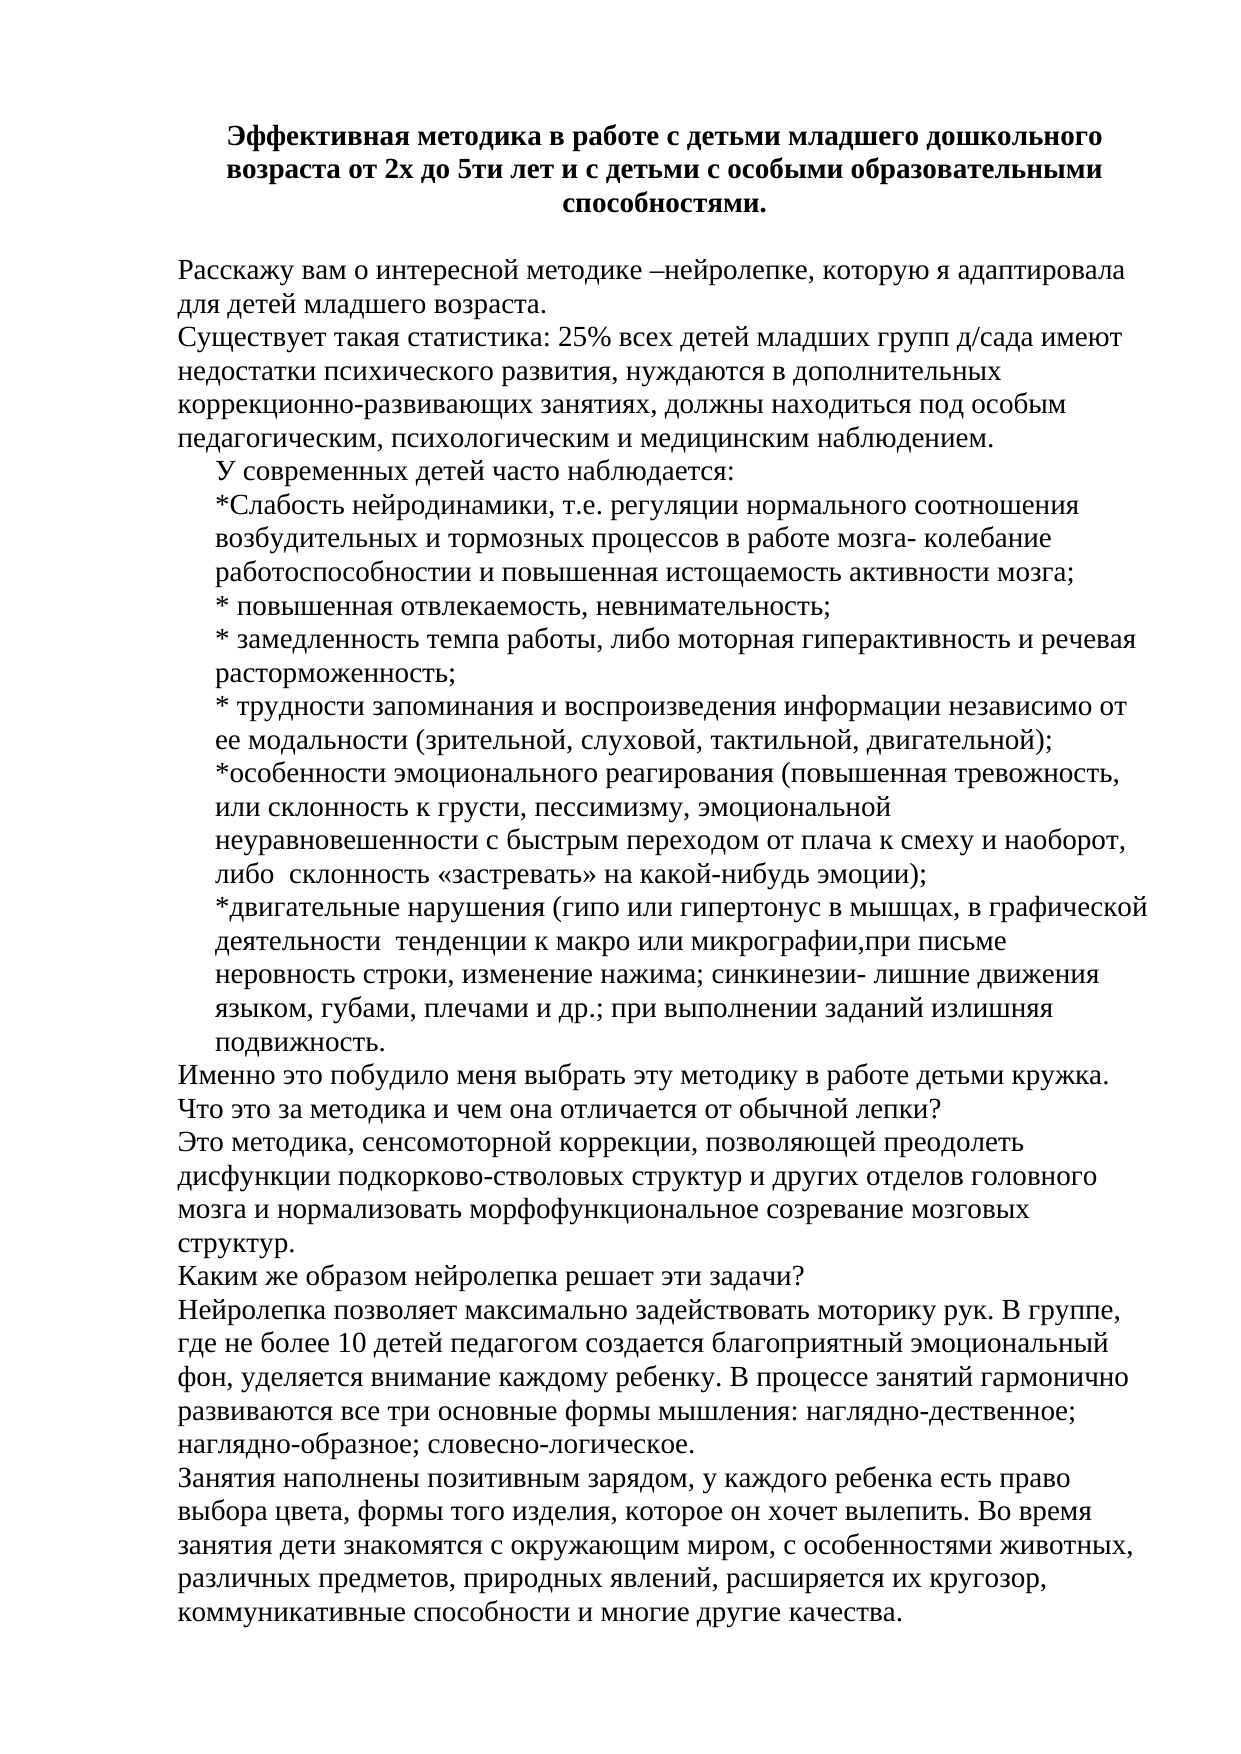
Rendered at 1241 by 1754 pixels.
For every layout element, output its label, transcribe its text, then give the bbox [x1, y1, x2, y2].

text Каким же образом нейролепка решает эти задачи? [177, 1258, 1152, 1292]
text У современных детей часто наблюдается: [215, 453, 1152, 487]
text * трудности запоминания и воспроизведения информации независимо от ее модальности (зрительной, слуховой, тактильной, двигательной); [215, 688, 1152, 755]
text * повышенная отвлекаемость, невнимательность; [215, 588, 1152, 621]
text Это методика, сенсомоторной коррекции, позволяющей преодолеть дисфункции подкорково-стволовых структур и других отделов головного мозга и нормализовать морфофункциональное созревание мозговых структур. [177, 1124, 1152, 1258]
text Эффективная методика в работе с детьми младшего дошкольного возраста от 2х до 5ти лет и с детьми с особыми образовательными способностями. [177, 118, 1152, 219]
text * замедленность темпа работы, либо моторная гиперактивность и речевая расторможенность; [215, 621, 1152, 688]
text Занятия наполнены позитивным зарядом, у каждого ребенка есть право выбора цвета, формы того изделия, которое он хочет вылепить. Во время занятия дети знакомятся с окружающим миром, с особенностями животных, различных предметов, природных явлений, расширяется их кругозор, коммуникативные способности и многие другие качества. [177, 1460, 1152, 1627]
text Нейролепка позволяет максимально задействовать моторику рук. В группе, где не более 10 детей педагогом создается благоприятный эмоциональный фон, уделяется внимание каждому ребенку. В процессе занятий гармонично развиваются все три основные формы мышления: наглядно-дественное; наглядно-образное; словесно-логическое. [177, 1292, 1152, 1460]
text *особенности эмоционального реагирования (повышенная тревожность, или склонность к грусти, пессимизму, эмоциональной неуравновешенности с быстрым переходом от плача к смеху и наоборот, либо склонность «застревать» на какой-нибудь эмоции); [215, 755, 1152, 889]
text Существует такая статистика: 25% всех детей младших групп д/сада имеют недостатки психического развития, нуждаются в дополнительных коррекционно-развивающих занятиях, должны находиться под особым педагогическим, психологическим и медицинским наблюдением. [177, 319, 1152, 453]
text Именно это побудило меня выбрать эту методику в работе детьми кружка. [177, 1057, 1152, 1091]
text Что это за методика и чем она отличается от обычной лепки? [177, 1091, 1152, 1124]
text *двигательные нарушения (гипо или гипертонус в мышцах, в графической деятельности тенденции к макро или микрографии,при письме неровность строки, изменение нажима; синкинезии- лишние движения языком, губами, плечами и др.; при выполнении заданий излишняя подвижность. [215, 889, 1152, 1057]
text Расскажу вам о интересной методике –нейролепке, которую я адаптировала для детей младшего возраста. [177, 252, 1152, 319]
text *Слабость нейродинамики, т.е. регуляции нормального соотношения возбудительных и тормозных процессов в работе мозга- колебание работоспособностии и повышенная истощаемость активности мозга; [215, 487, 1152, 588]
